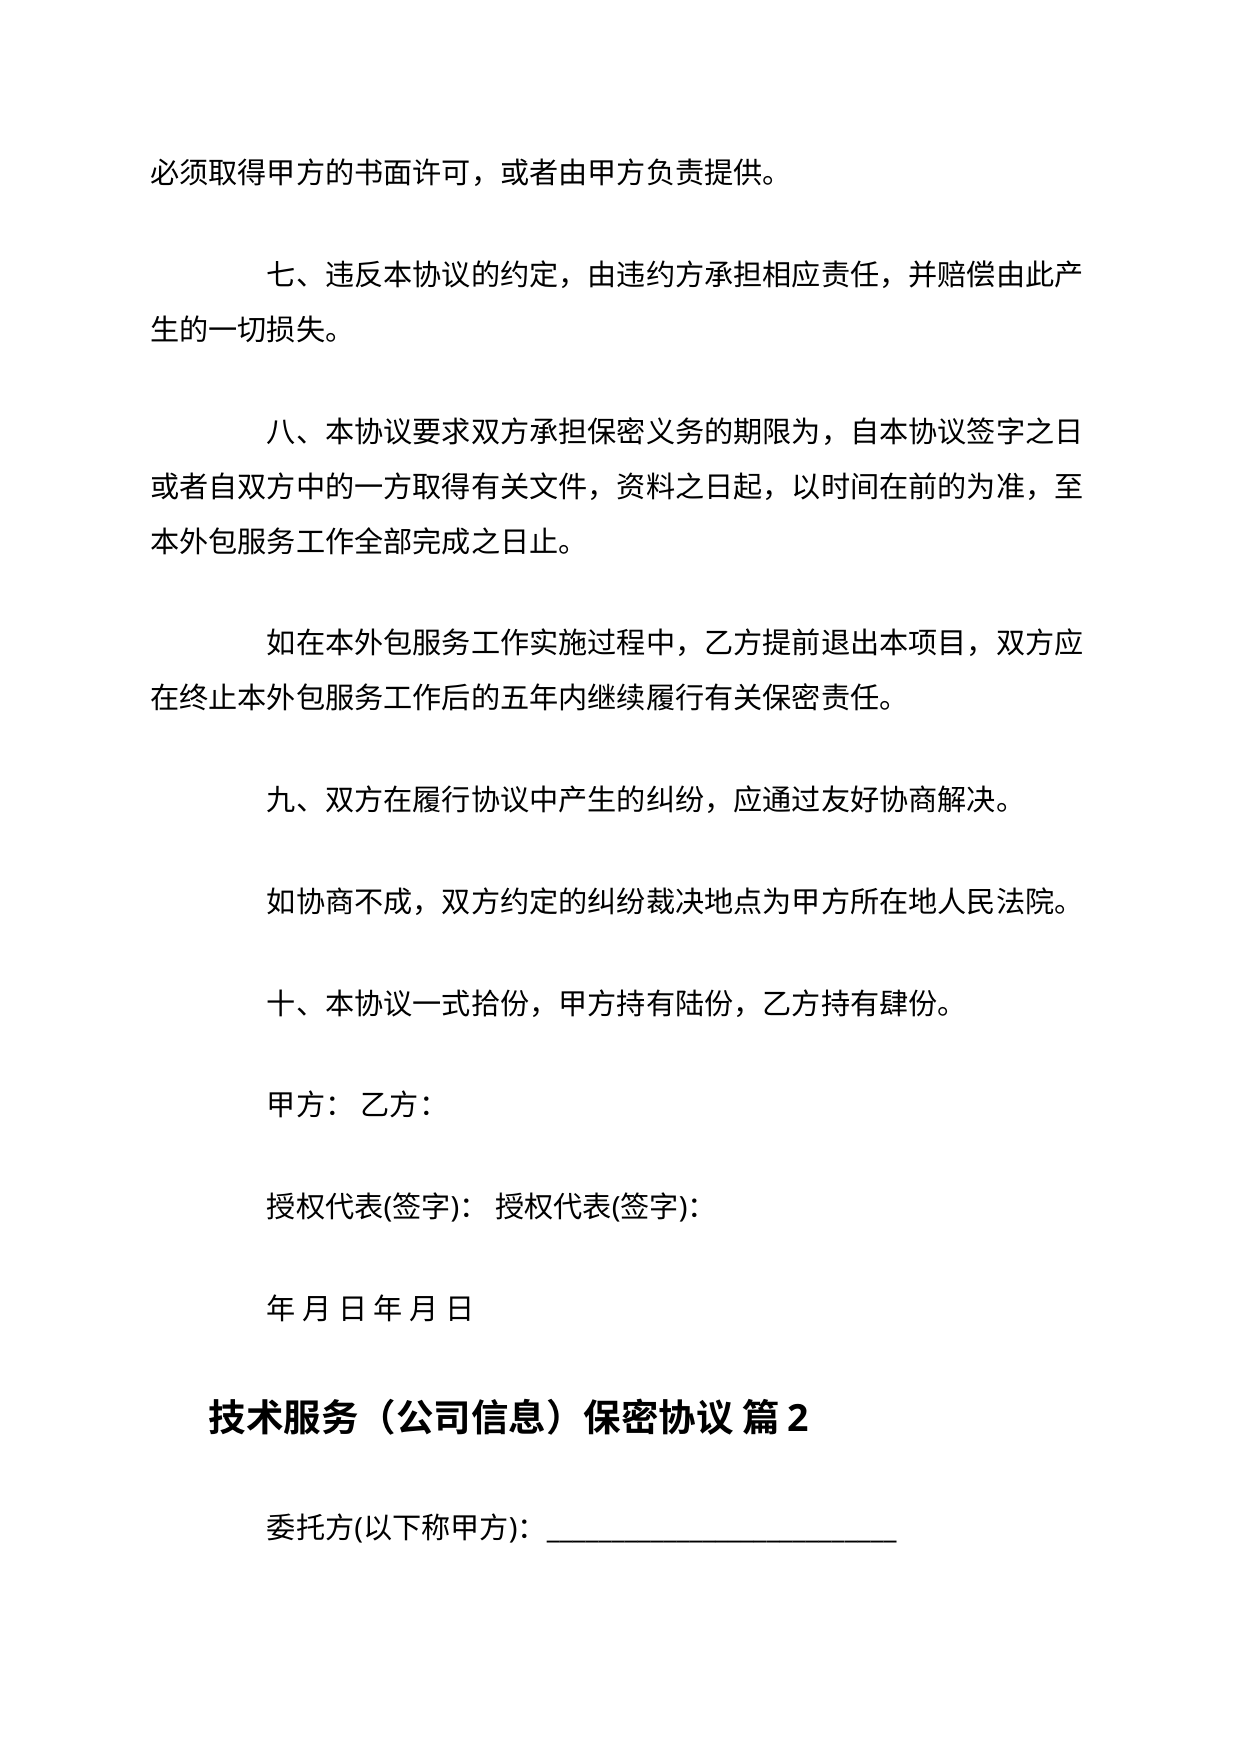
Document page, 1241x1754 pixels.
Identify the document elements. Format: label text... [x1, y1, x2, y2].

text 委托方(以下称甲方)：___________________________ [150, 1505, 1090, 1547]
text 甲方： 乙方： [150, 1082, 1090, 1124]
text 如协商不成，双方约定的纠纷裁决地点为甲方所在地人民法院。 [150, 878, 1090, 921]
text 如在本外包服务工作实施过程中，乙方提前退出本项目，双方应在终止本外包服务工作后的五年内继续履行有关保密责任。 [150, 620, 1090, 717]
text 十、本协议一式拾份，甲方持有陆份，乙方持有肆份。 [150, 980, 1090, 1022]
text 八、本协议要求双方承担保密义务的期限为，自本协议签字之日或者自双方中的一方取得有关文件，资料之日起，以时间在前的为准，至本外包服务工作全部完成之日止。 [150, 408, 1090, 561]
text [150, 150, 1090, 192]
text 技术服务（公司信息）保密协议 篇2 [150, 1387, 1090, 1442]
text 年 月 日 年 月 日 [150, 1286, 1090, 1328]
text 授权代表(签字)： 授权代表(签字)： [150, 1184, 1090, 1226]
text 七、违反本协议的约定，由违约方承担相应责任，并赔偿由此产生的一切损失。 [150, 252, 1090, 349]
text 九、双方在履行协议中产生的纠纷，应通过友好协商解决。 [150, 777, 1090, 819]
